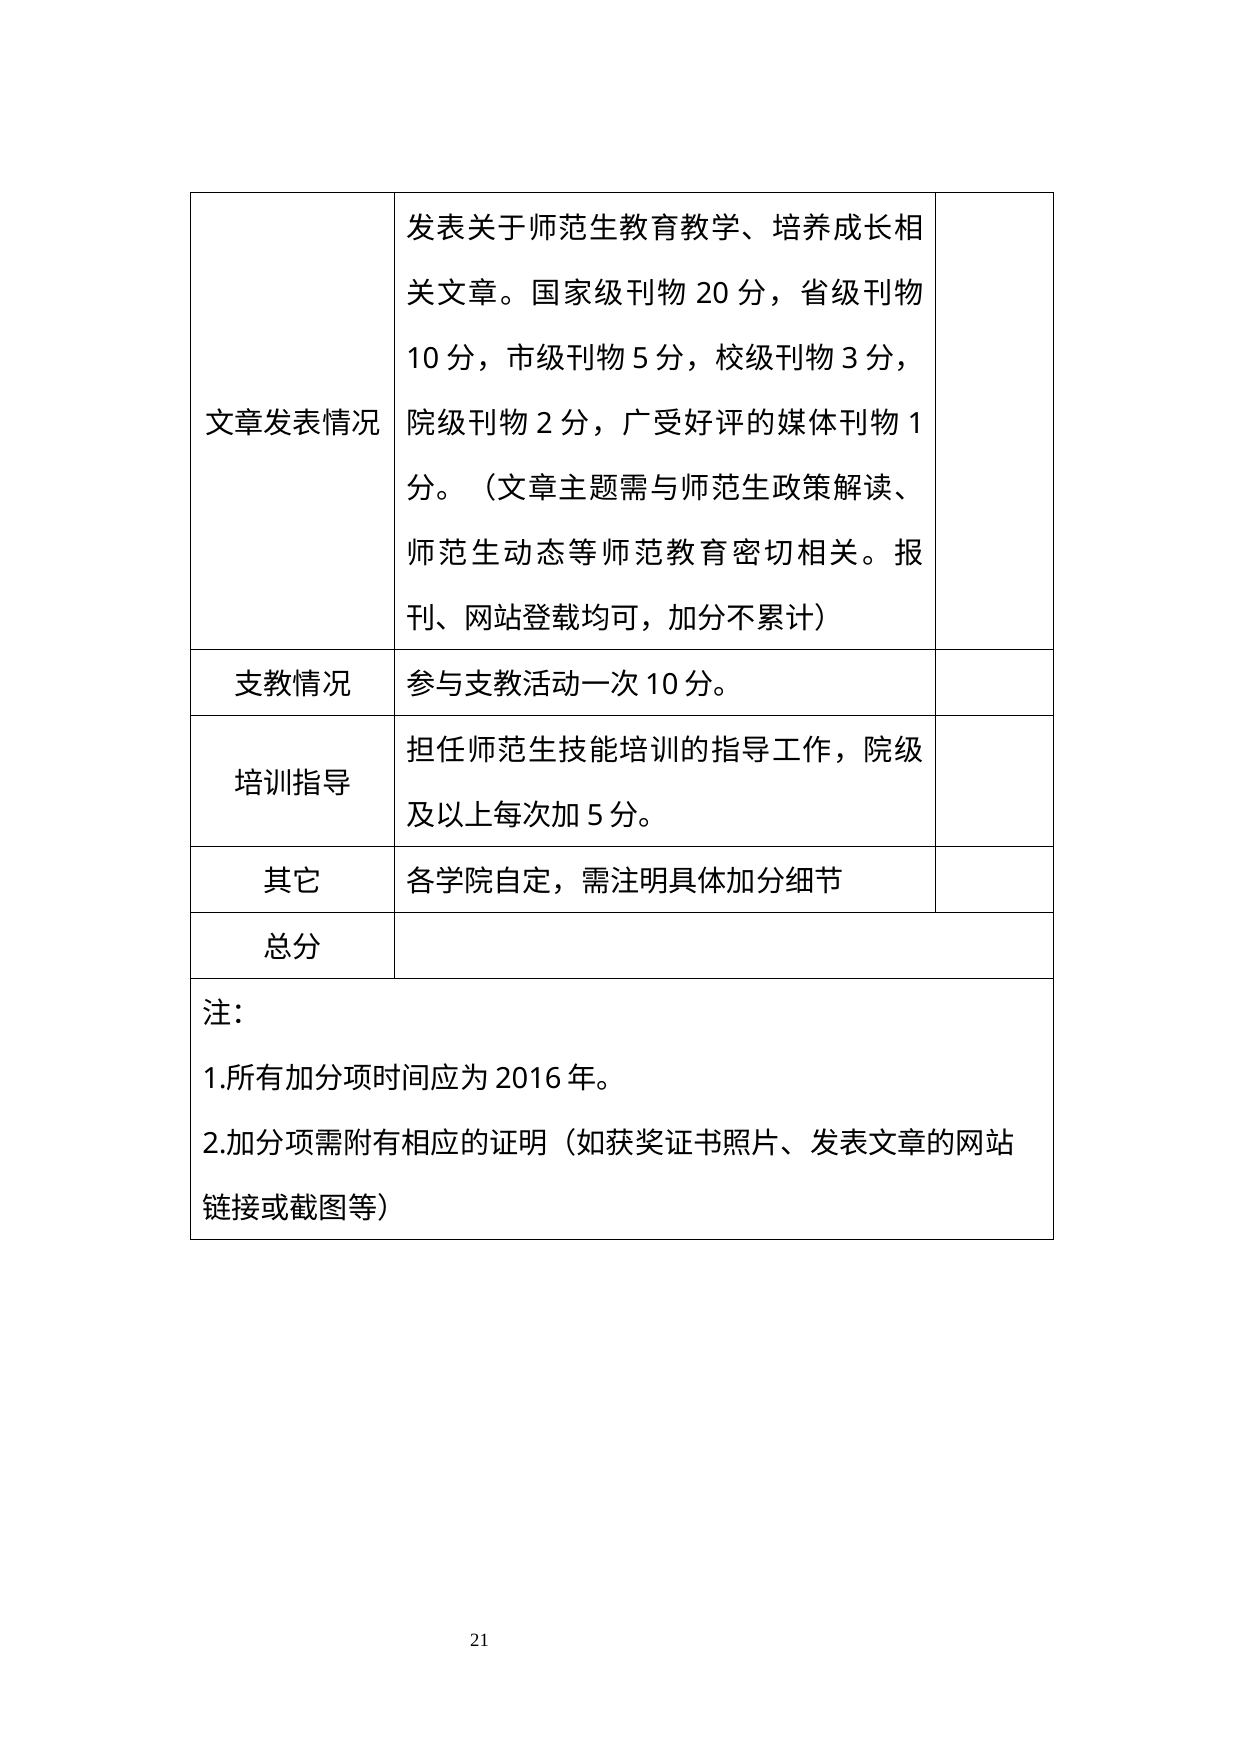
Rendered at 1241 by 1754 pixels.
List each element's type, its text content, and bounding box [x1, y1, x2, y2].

table_cell [395, 913, 1053, 978]
table_cell 参与支教活动一次10分。 [395, 650, 935, 714]
table_cell 注： 1.所有加分项时间应为2016年。 2.加分项需附有相应的证明（如获奖证书照片、发表文章的网站链接或截图等） [191, 979, 1053, 1239]
table_cell 各学院自定，需注明具体加分细节 [395, 847, 935, 912]
table_cell [936, 193, 1053, 648]
table_cell 文章发表情况 [191, 193, 394, 648]
table_cell 培训指导 [191, 716, 394, 846]
table_cell [936, 716, 1053, 846]
table_cell [936, 847, 1053, 912]
table_cell [936, 650, 1053, 714]
table_cell 其它 [191, 847, 394, 912]
table_cell 发表关于师范生教育教学、培养成长相关文章。国家级刊物20分，省级刊物10分，市级刊物5分，校级刊物3分，院级刊物2分，广受好评的媒体刊物1分。（文章主题需与师范生政策解读、师范生动态等师范教育密切相关。报刊、网站登载均可，加分不累计） [395, 193, 935, 648]
table_cell 总分 [191, 913, 394, 978]
table_cell 担任师范生技能培训的指导工作，院级及以上每次加5分。 [395, 716, 935, 846]
table_cell 支教情况 [191, 650, 394, 714]
